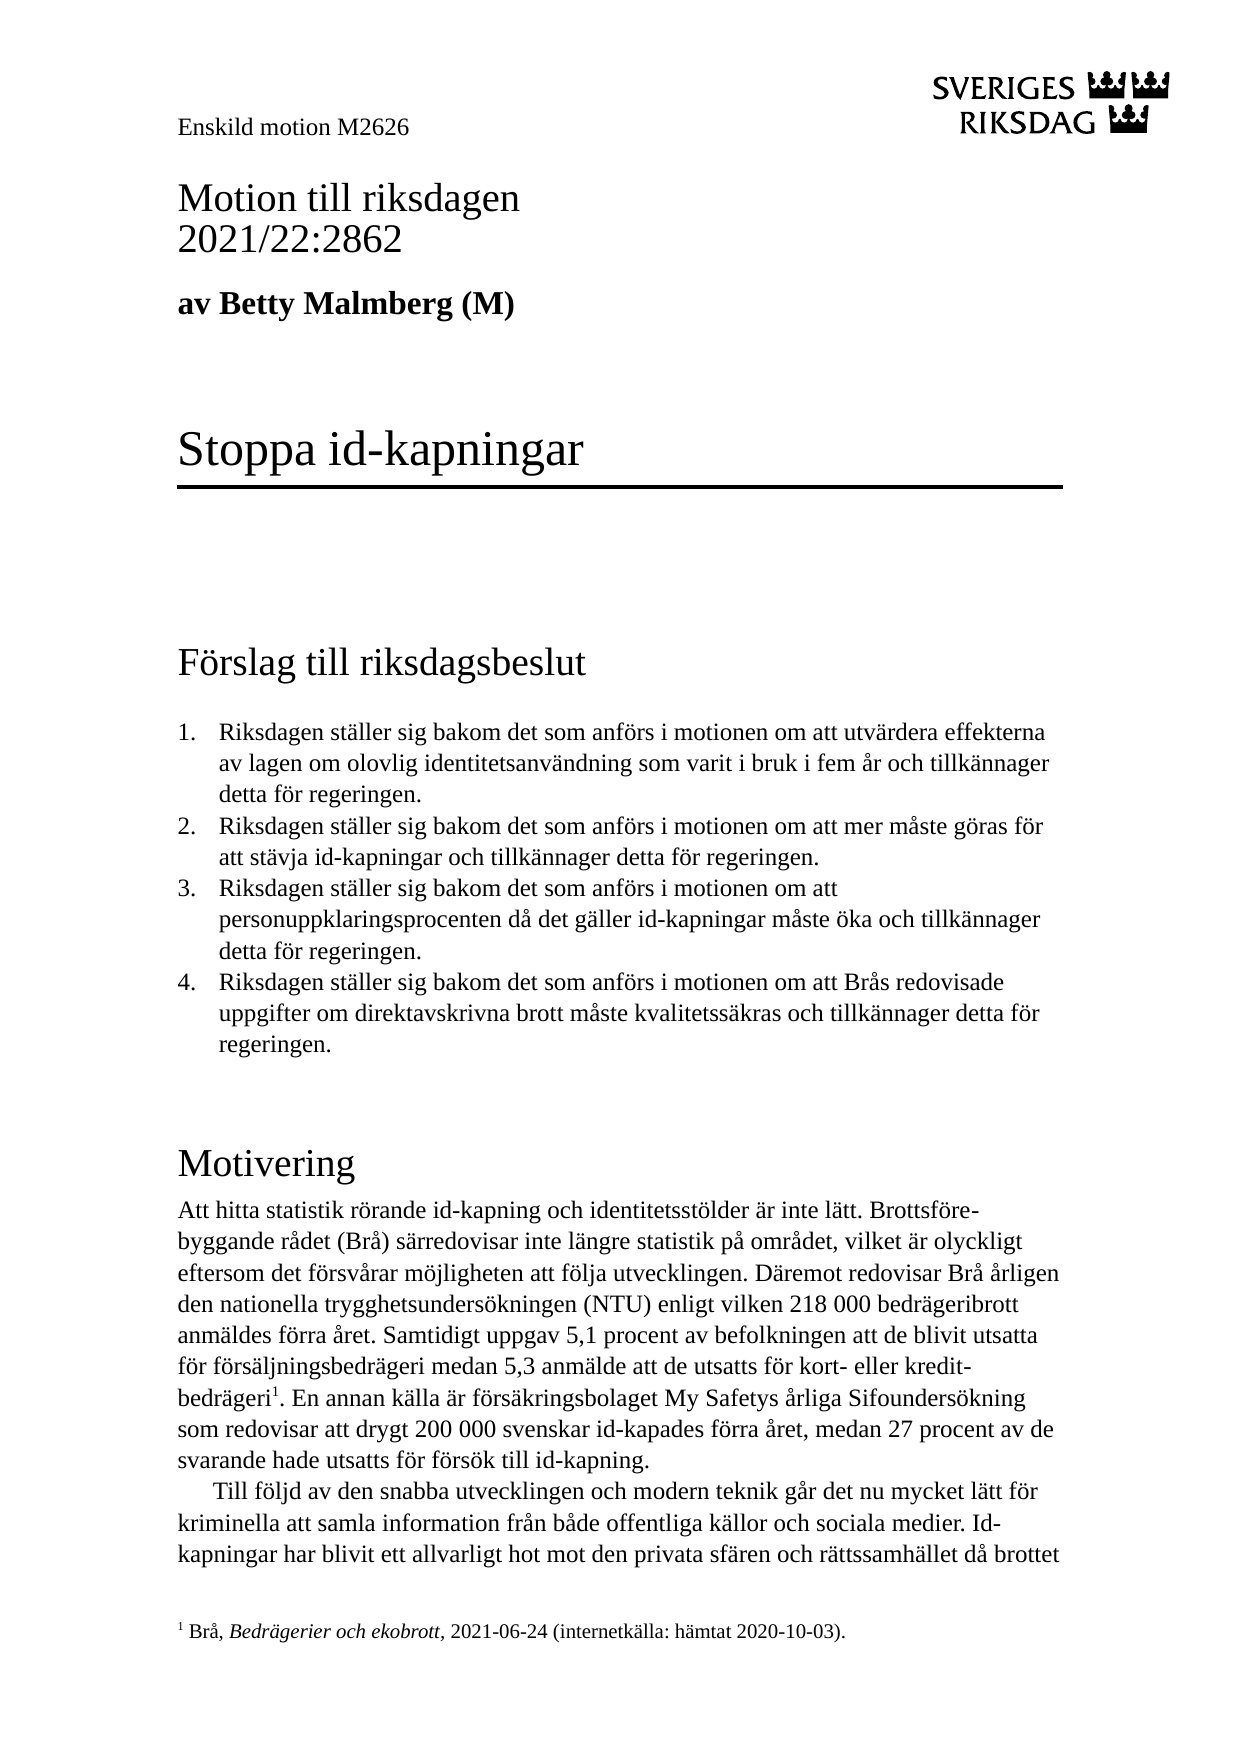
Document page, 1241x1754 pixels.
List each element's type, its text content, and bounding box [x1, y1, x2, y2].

text Att hitta statistik rörande id-kapning och identitetsstölder är inte lätt. Brottsförebyggande rådet (Brå) särredovisar inte längre statistik på området, vilket är olyckligt eftersom det försvårar möjligheten att följa utvecklingen. Däremot redovisar Brå årligen den nationella trygghetsundersökningen (NTU) enligt vilken 218 000 bedrägeribrott anmäldes förra året. Samtidigt uppgav 5,1 procent av befolkningen att de blivit utsatta för försäljningsbedrägeri medan 5,3 anmälde att de utsatts för kort- eller kreditbedrägeri. En annan källa är försäkringsbolaget My Safetys årliga Sifoundersökning som redovisar att drygt 200 000 svenskar id-kapades förra året, medan 27 procent av de svarande hade utsatts för försök till id-kapning. [177, 1193, 1063, 1474]
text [177, 1474, 1063, 1568]
